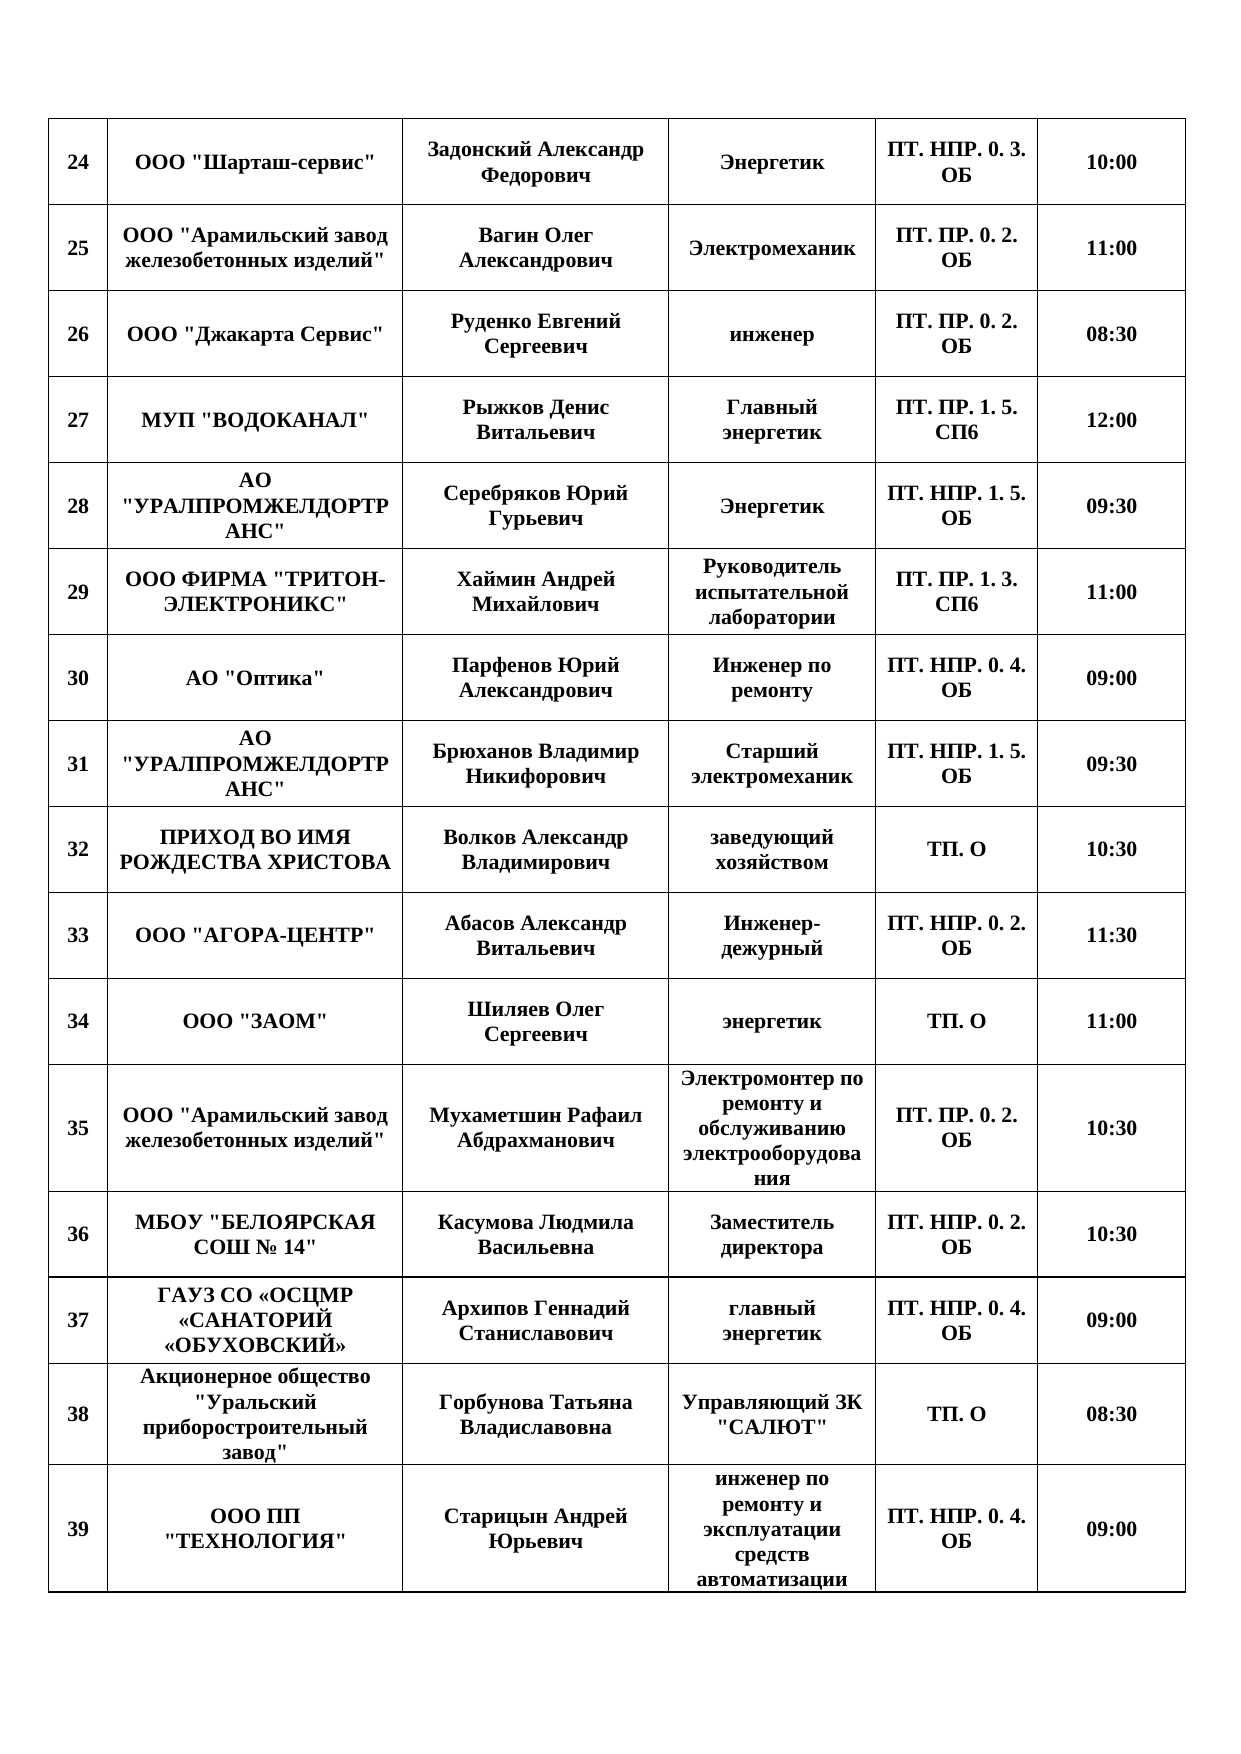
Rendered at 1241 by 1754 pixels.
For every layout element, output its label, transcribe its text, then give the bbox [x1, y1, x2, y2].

table_cell ООО "Шарташ-сервис" [108, 119, 402, 204]
table_cell ПТ. ПР. 0. 2. ОБ [876, 205, 1037, 290]
table_cell 33 [49, 893, 107, 977]
table_cell Архипов Геннадий Станиславович [403, 1278, 668, 1362]
table_cell 09:30 [1038, 721, 1185, 806]
table_cell АО "УРАЛПРОМЖЕЛДОРТРАНС" [108, 721, 402, 806]
table_cell АО "УРАЛПРОМЖЕЛДОРТРАНС" [108, 463, 402, 548]
table_cell ООО "ЗАОМ" [108, 979, 402, 1063]
table_cell МУП "ВОДОКАНАЛ" [108, 377, 402, 462]
table_cell ПТ. ПР. 1. 3. СП6 [876, 549, 1037, 634]
table_cell 30 [49, 635, 107, 720]
table_cell 39 [49, 1465, 107, 1591]
table_cell ПТ. НПР. 0. 2. ОБ [876, 1192, 1037, 1276]
table_cell 11:00 [1038, 979, 1185, 1063]
table_cell Шиляев Олег Сергеевич [403, 979, 668, 1063]
table_cell Энергетик [669, 119, 875, 204]
table_cell главный энергетик [669, 1278, 875, 1362]
table_cell 31 [49, 721, 107, 806]
table_cell 10:30 [1038, 807, 1185, 892]
table_cell Волков Александр Владимирович [403, 807, 668, 892]
table_cell ПТ. НПР. 1. 5. ОБ [876, 463, 1037, 548]
table_cell 28 [49, 463, 107, 548]
table_cell Электромонтер по ремонту и обслуживанию электрооборудования [669, 1065, 875, 1191]
table_cell Вагин Олег Александрович [403, 205, 668, 290]
table_cell Инженер-дежурный [669, 893, 875, 977]
table_cell ООО "Джакарта Сервис" [108, 291, 402, 376]
table_cell ПТ. НПР. 0. 4. ОБ [876, 1278, 1037, 1362]
table_cell АО "Оптика" [108, 635, 402, 720]
table_cell ПТ. ПР. 0. 2. ОБ [876, 1065, 1037, 1191]
table_cell ПТ. НПР. 0. 4. ОБ [876, 635, 1037, 720]
table_cell 08:30 [1038, 291, 1185, 376]
table_cell 24 [49, 119, 107, 204]
table_cell 11:30 [1038, 893, 1185, 977]
table_cell ПТ. НПР. 0. 4. ОБ [876, 1465, 1037, 1591]
table_cell 12:00 [1038, 377, 1185, 462]
table_cell Мухаметшин Рафаил Абдрахманович [403, 1065, 668, 1191]
table_cell Главный энергетик [669, 377, 875, 462]
table_cell Касумова Людмила Васильевна [403, 1192, 668, 1276]
table_cell Управляющий ЗК "САЛЮТ" [669, 1364, 875, 1464]
table_cell инженер по ремонту и эксплуатации средств автоматизации [669, 1465, 875, 1591]
table_cell 08:30 [1038, 1364, 1185, 1464]
table_cell 32 [49, 807, 107, 892]
table_cell Инженер по ремонту [669, 635, 875, 720]
table_cell заведующий хозяйством [669, 807, 875, 892]
table_cell 10:30 [1038, 1065, 1185, 1191]
table_cell ТП. О [876, 807, 1037, 892]
table_cell ПРИХОД ВО ИМЯ РОЖДЕСТВА ХРИСТОВА [108, 807, 402, 892]
table_cell ООО ФИРМА "ТРИТОН-ЭЛЕКТРОНИКС" [108, 549, 402, 634]
table_cell Горбунова Татьяна Владиславовна [403, 1364, 668, 1464]
table_cell 34 [49, 979, 107, 1063]
table_cell Старший электромеханик [669, 721, 875, 806]
table_cell 09:00 [1038, 1465, 1185, 1591]
table_cell Руководитель испытательной лаборатории [669, 549, 875, 634]
table_cell ПТ. НПР. 1. 5. ОБ [876, 721, 1037, 806]
table_cell Акционерное общество "Уральский приборостроительный завод" [108, 1364, 402, 1464]
table_cell ПТ. НПР. 0. 2. ОБ [876, 893, 1037, 977]
table_cell 25 [49, 205, 107, 290]
table_cell ООО "Арамильский завод железобетонных изделий" [108, 205, 402, 290]
table_cell 09:00 [1038, 635, 1185, 720]
table_cell 27 [49, 377, 107, 462]
table_cell 11:00 [1038, 205, 1185, 290]
table_cell ТП. О [876, 979, 1037, 1063]
table_cell Электромеханик [669, 205, 875, 290]
table_cell ГАУЗ СО «ОСЦМР «САНАТОРИЙ «ОБУХОВСКИЙ» [108, 1278, 402, 1362]
table_cell инженер [669, 291, 875, 376]
table_cell Серебряков Юрий Гурьевич [403, 463, 668, 548]
table_cell Брюханов Владимир Никифорович [403, 721, 668, 806]
table_cell ПТ. НПР. 0. 3. ОБ [876, 119, 1037, 204]
table_cell 10:30 [1038, 1192, 1185, 1276]
table_cell Старицын Андрей Юрьевич [403, 1465, 668, 1591]
table_cell 37 [49, 1278, 107, 1362]
table_cell Рыжков Денис Витальевич [403, 377, 668, 462]
table_cell энергетик [669, 979, 875, 1063]
table_cell ООО "АГОРА-ЦЕНТР" [108, 893, 402, 977]
table_cell ООО ПП "ТЕХНОЛОГИЯ" [108, 1465, 402, 1591]
table_cell Абасов Александр Витальевич [403, 893, 668, 977]
table_cell ПТ. ПР. 0. 2. ОБ [876, 291, 1037, 376]
table_cell Хаймин Андрей Михайлович [403, 549, 668, 634]
table_cell Энергетик [669, 463, 875, 548]
table_cell 09:30 [1038, 463, 1185, 548]
table_cell 36 [49, 1192, 107, 1276]
table_cell ПТ. ПР. 1. 5. СП6 [876, 377, 1037, 462]
table_cell ООО "Арамильский завод железобетонных изделий" [108, 1065, 402, 1191]
table_cell 26 [49, 291, 107, 376]
table_cell 11:00 [1038, 549, 1185, 634]
table_cell Руденко Евгений Сергеевич [403, 291, 668, 376]
table_cell 38 [49, 1364, 107, 1464]
table_cell 10:00 [1038, 119, 1185, 204]
table_cell ТП. О [876, 1364, 1037, 1464]
table_cell Задонский Александр Федорович [403, 119, 668, 204]
table_cell МБОУ "БЕЛОЯРСКАЯ СОШ № 14" [108, 1192, 402, 1276]
table_cell 09:00 [1038, 1278, 1185, 1362]
table_cell Парфенов Юрий Александрович [403, 635, 668, 720]
table_cell 29 [49, 549, 107, 634]
table_cell Заместитель директора [669, 1192, 875, 1276]
table_cell 35 [49, 1065, 107, 1191]
